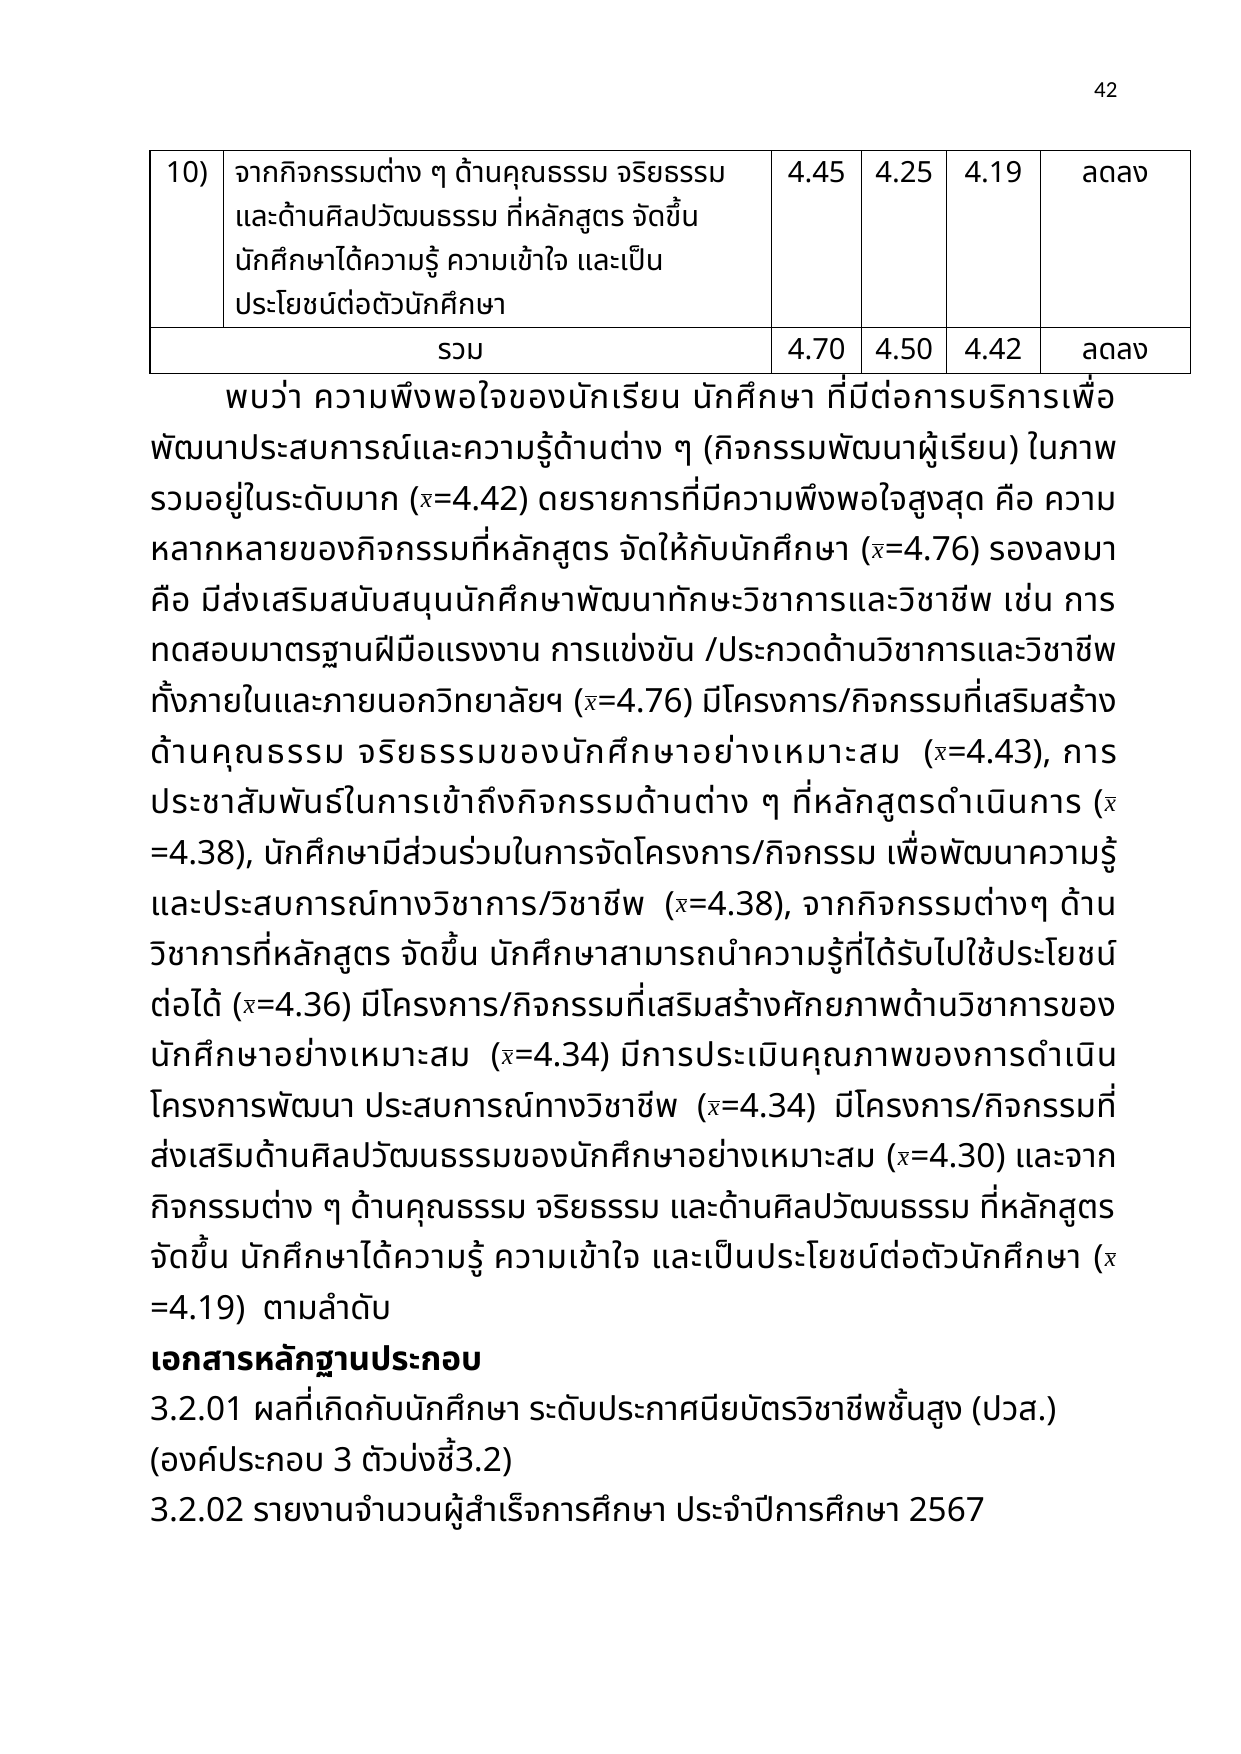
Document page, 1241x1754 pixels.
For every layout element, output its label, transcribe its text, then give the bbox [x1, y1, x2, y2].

table_cell 4.50 [862, 328, 946, 372]
text พบว่า ความพึงพอใจของนักเรียน นักศึกษา ที่มีต่อการบริการเพื่อพัฒนาประสบการณ์และความรู้ด้านต่าง ๆ (กิจกรรมพัฒนาผู้เรียน) ในภาพรวมอยู่ในระดับมาก (=4.42) ดยรายการที่มีความพึงพอใจสูงสุด คือ ความหลากหลายของกิจกรรมที่หลักสูตร จัดให้กับนักศึกษา (=4.76) รองลงมาคือ มีส่งเสริมสนับสนุนนักศึกษาพัฒนาทักษะวิชาการและวิชาชีพ เช่น การทดสอบมาตรฐานฝีมือแรงงาน การแข่งขัน /ประกวดด้านวิชาการและวิชาชีพ ทั้งภายในและภายนอกวิทยาลัยฯ (=4.76) มีโครงการ/กิจกรรมที่เสริมสร้างด้านคุณธรรม จริยธรรมของนักศึกษาอย่างเหมาะสม (=4.43), การประชาสัมพันธ์ในการเข้าถึงกิจกรรมด้านต่าง ๆ ที่หลักสูตรดำเนินการ (=4.38), นักศึกษามีส่วนร่วมในการจัดโครงการ/กิจกรรม เพื่อพัฒนาความรู้และประสบการณ์ทางวิชาการ/วิชาชีพ (=4.38), จากกิจกรรมต่างๆ ด้านวิชาการที่หลักสูตร จัดขึ้น นักศึกษาสามารถนำความรู้ที่ได้รับไปใช้ประโยชน์ต่อได้ (=4.36) มีโครงการ/กิจกรรมที่เสริมสร้างศักยภาพด้านวิชาการของนักศึกษาอย่างเหมาะสม (=4.34) มีการประเมินคุณภาพของการดำเนินโครงการพัฒนา ประสบการณ์ทางวิชาชีพ (=4.34) มีโครงการ/กิจกรรมที่ส่งเสริมด้านศิลปวัฒนธรรมของนักศึกษาอย่างเหมาะสม (=4.30) และจากกิจกรรมต่าง ๆ ด้านคุณธรรม จริยธรรม และด้านศิลปวัฒนธรรม ที่หลักสูตร จัดขึ้น นักศึกษาได้ความรู้ ความเข้าใจ และเป็นประโยชน์ต่อตัวนักศึกษา (=4.19) ตามลำดับ [150, 374, 1117, 1334]
table_cell ลดลง [1041, 328, 1190, 372]
table_cell ลดลง [1041, 151, 1190, 327]
text 3.2.01 ผลที่เกิดกับนักศึกษา ระดับประกาศนียบัตรวิชาชีพชั้นสูง (ปวส.) (องค์ประกอบ 3 ตัวบ่งชี้3.2) [150, 1385, 1117, 1486]
table_cell 10) [151, 151, 223, 327]
table_cell 4.42 [947, 328, 1040, 372]
table_cell 4.45 [772, 151, 861, 327]
table_cell 4.70 [772, 328, 861, 372]
table_cell จากกิจกรรมต่าง ๆ ด้านคุณธรรม จริยธรรม และด้านศิลปวัฒนธรรม ที่หลักสูตร จัดขึ้น นักศึกษาได้ความรู้ ความเข้าใจ และเป็นประโยชน์ต่อตัวนักศึกษา [224, 151, 771, 327]
table_cell รวม [151, 328, 771, 372]
table_cell 4.25 [862, 151, 946, 327]
text เอกสารหลักฐานประกอบ [150, 1334, 1117, 1385]
text 3.2.02 รายงานจำนวนผู้สำเร็จการศึกษา ประจำปีการศึกษา 2567 [150, 1486, 1117, 1537]
table_cell 4.19 [947, 151, 1040, 327]
